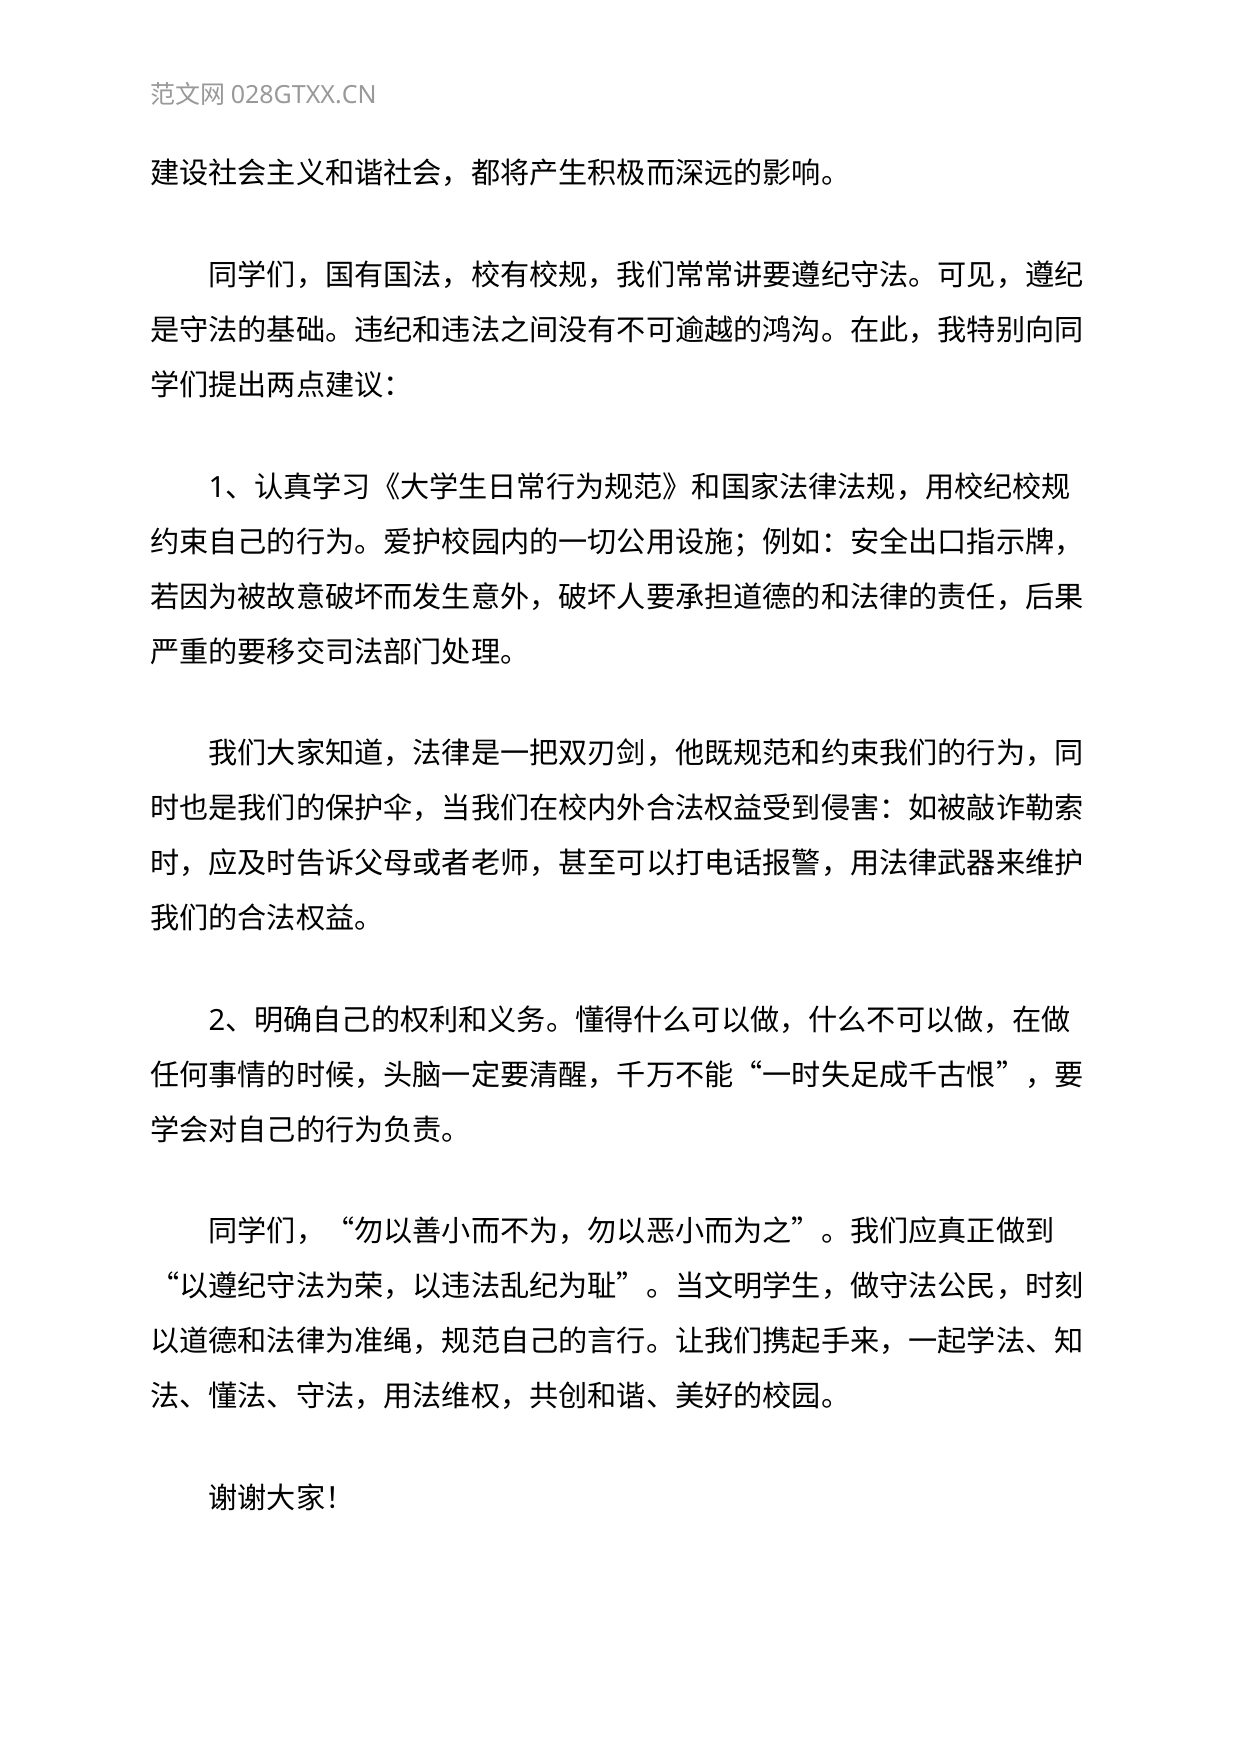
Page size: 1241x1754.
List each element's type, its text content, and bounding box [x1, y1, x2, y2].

text 同学们，“勿以善小而不为，勿以恶小而为之”。我们应真正做到“以遵纪守法为荣，以违法乱纪为耻”。当文明学生，做守法公民，时刻以道德和法律为准绳，规范自己的言行。让我们携起手来，一起学法、知法、懂法、守法，用法维权，共创和谐、美好的校园。 [150, 1208, 1090, 1415]
text 1、认真学习《大学生日常行为规范》和国家法律法规，用校纪校规约束自己的行为。爱护校园内的一切公用设施；例如：安全出口指示牌，若因为被故意破坏而发生意外，破坏人要承担道德的和法律的责任，后果严重的要移交司法部门处理。 [150, 463, 1090, 670]
text 2、明确自己的权利和义务。懂得什么可以做，什么不可以做，在做任何事情的时候，头脑一定要清醒，千万不能“一时失足成千古恨”，要学会对自己的行为负责。 [150, 996, 1090, 1148]
text 谢谢大家！ [150, 1474, 1090, 1517]
text 我们大家知道，法律是一把双刃剑，他既规范和约束我们的行为，同时也是我们的保护伞，当我们在校内外合法权益受到侵害：如被敲诈勒索时，应及时告诉父母或者老师，甚至可以打电话报警，用法律武器来维护我们的合法权益。 [150, 730, 1090, 937]
text 同学们，国有国法，校有校规，我们常常讲要遵纪守法。可见，遵纪是守法的基础。违纪和违法之间没有不可逾越的鸿沟。在此，我特别向同学们提出两点建议： [150, 252, 1090, 404]
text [150, 150, 1090, 192]
